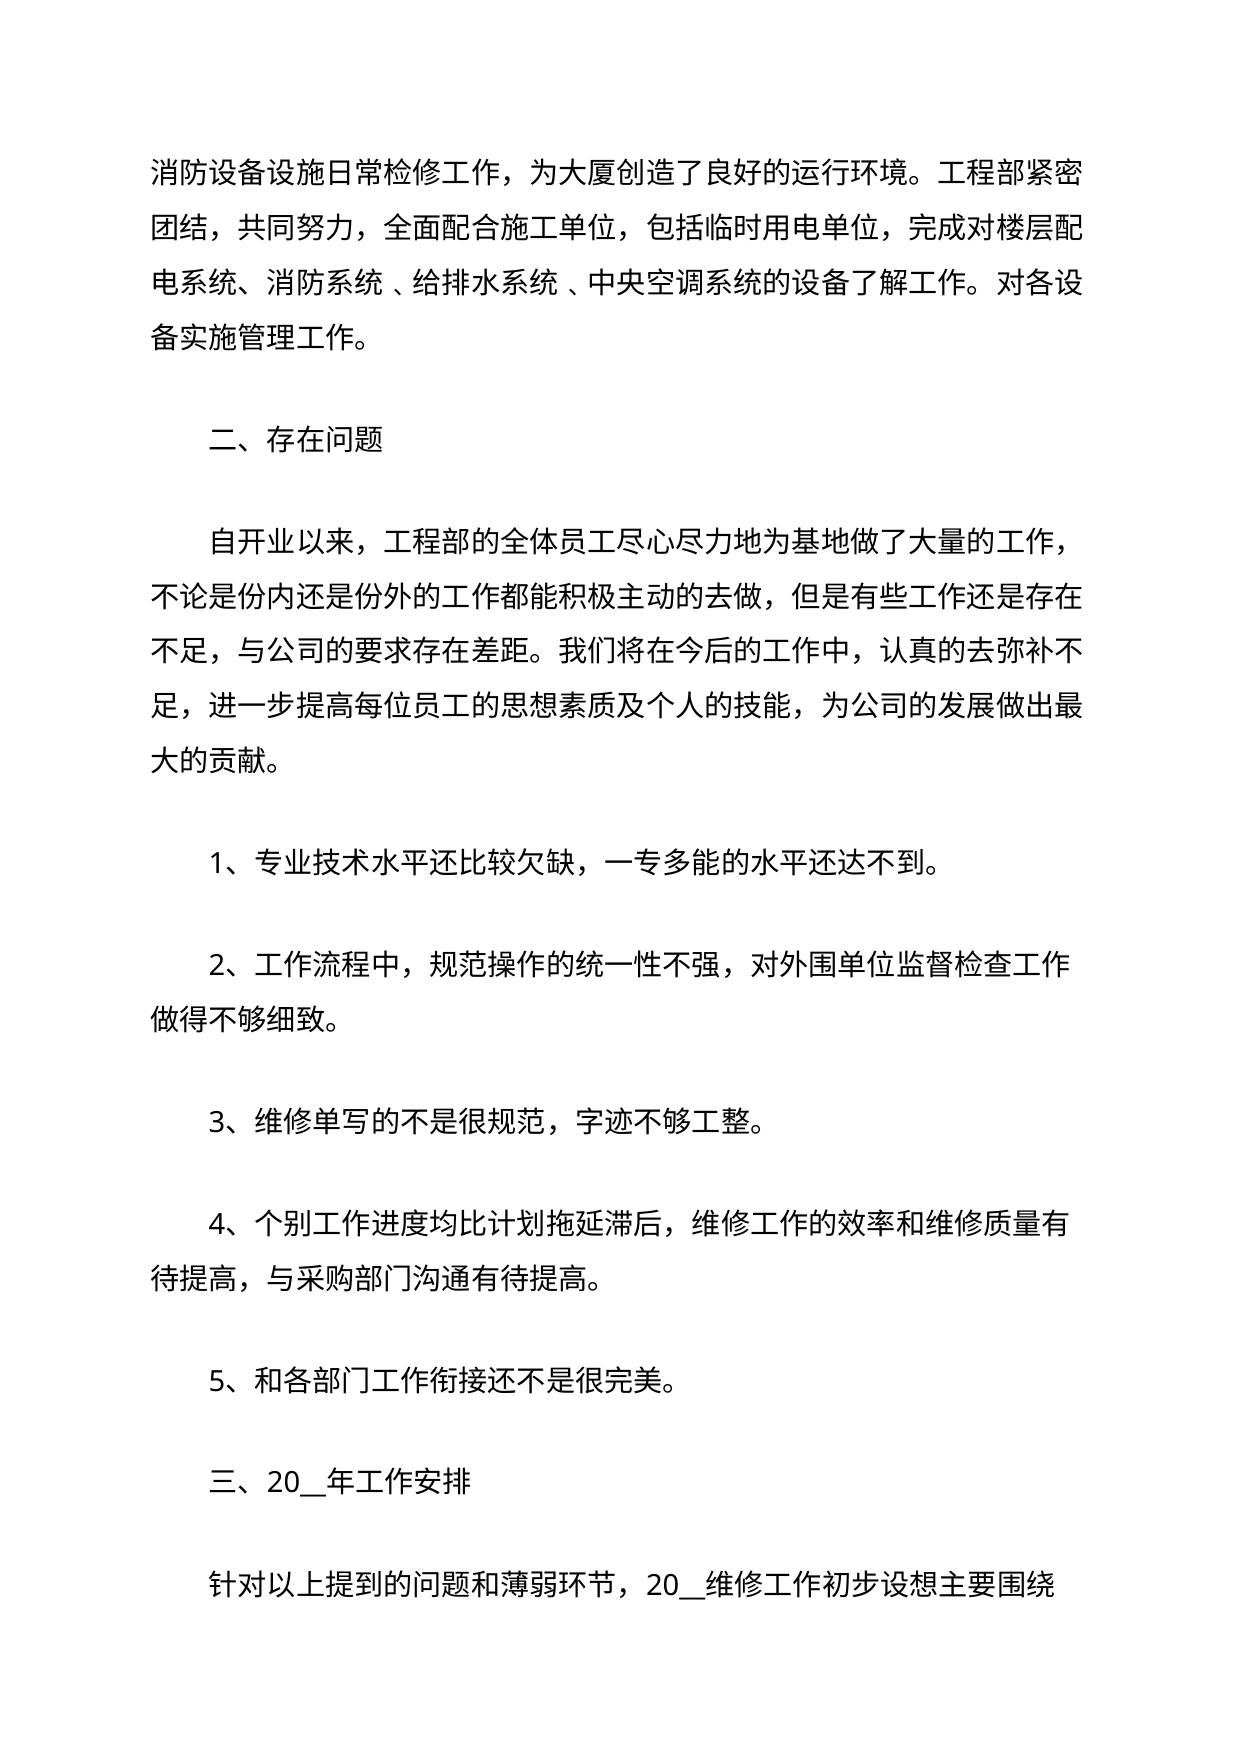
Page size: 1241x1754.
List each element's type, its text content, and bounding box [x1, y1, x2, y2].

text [150, 1561, 1090, 1603]
text 3、维修单写的不是很规范，字迹不够工整。 [150, 1098, 1090, 1141]
text 5、和各部门工作衔接还不是很完美。 [150, 1357, 1090, 1399]
text 4、个别工作进度均比计划拖延滞后，维修工作的效率和维修质量有待提高，与采购部门沟通有待提高。 [150, 1200, 1090, 1298]
text 三、20__年工作安排 [150, 1459, 1090, 1501]
text 1、专业技术水平还比较欠缺，一专多能的水平还达不到。 [150, 839, 1090, 882]
text 二、存在问题 [150, 416, 1090, 459]
text 2、工作流程中，规范操作的统一性不强，对外围单位监督检查工作做得不够细致。 [150, 942, 1090, 1039]
text 自开业以来，工程部的全体员工尽心尽力地为基地做了大量的工作，不论是份内还是份外的工作都能积极主动的去做，但是有些工作还是存在不足，与公司的要求存在差距。我们将在今后的工作中，认真的去弥补不足，进一步提高每位员工的思想素质及个人的技能，为公司的发展做出最大的贡献。 [150, 518, 1090, 780]
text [150, 150, 1090, 357]
